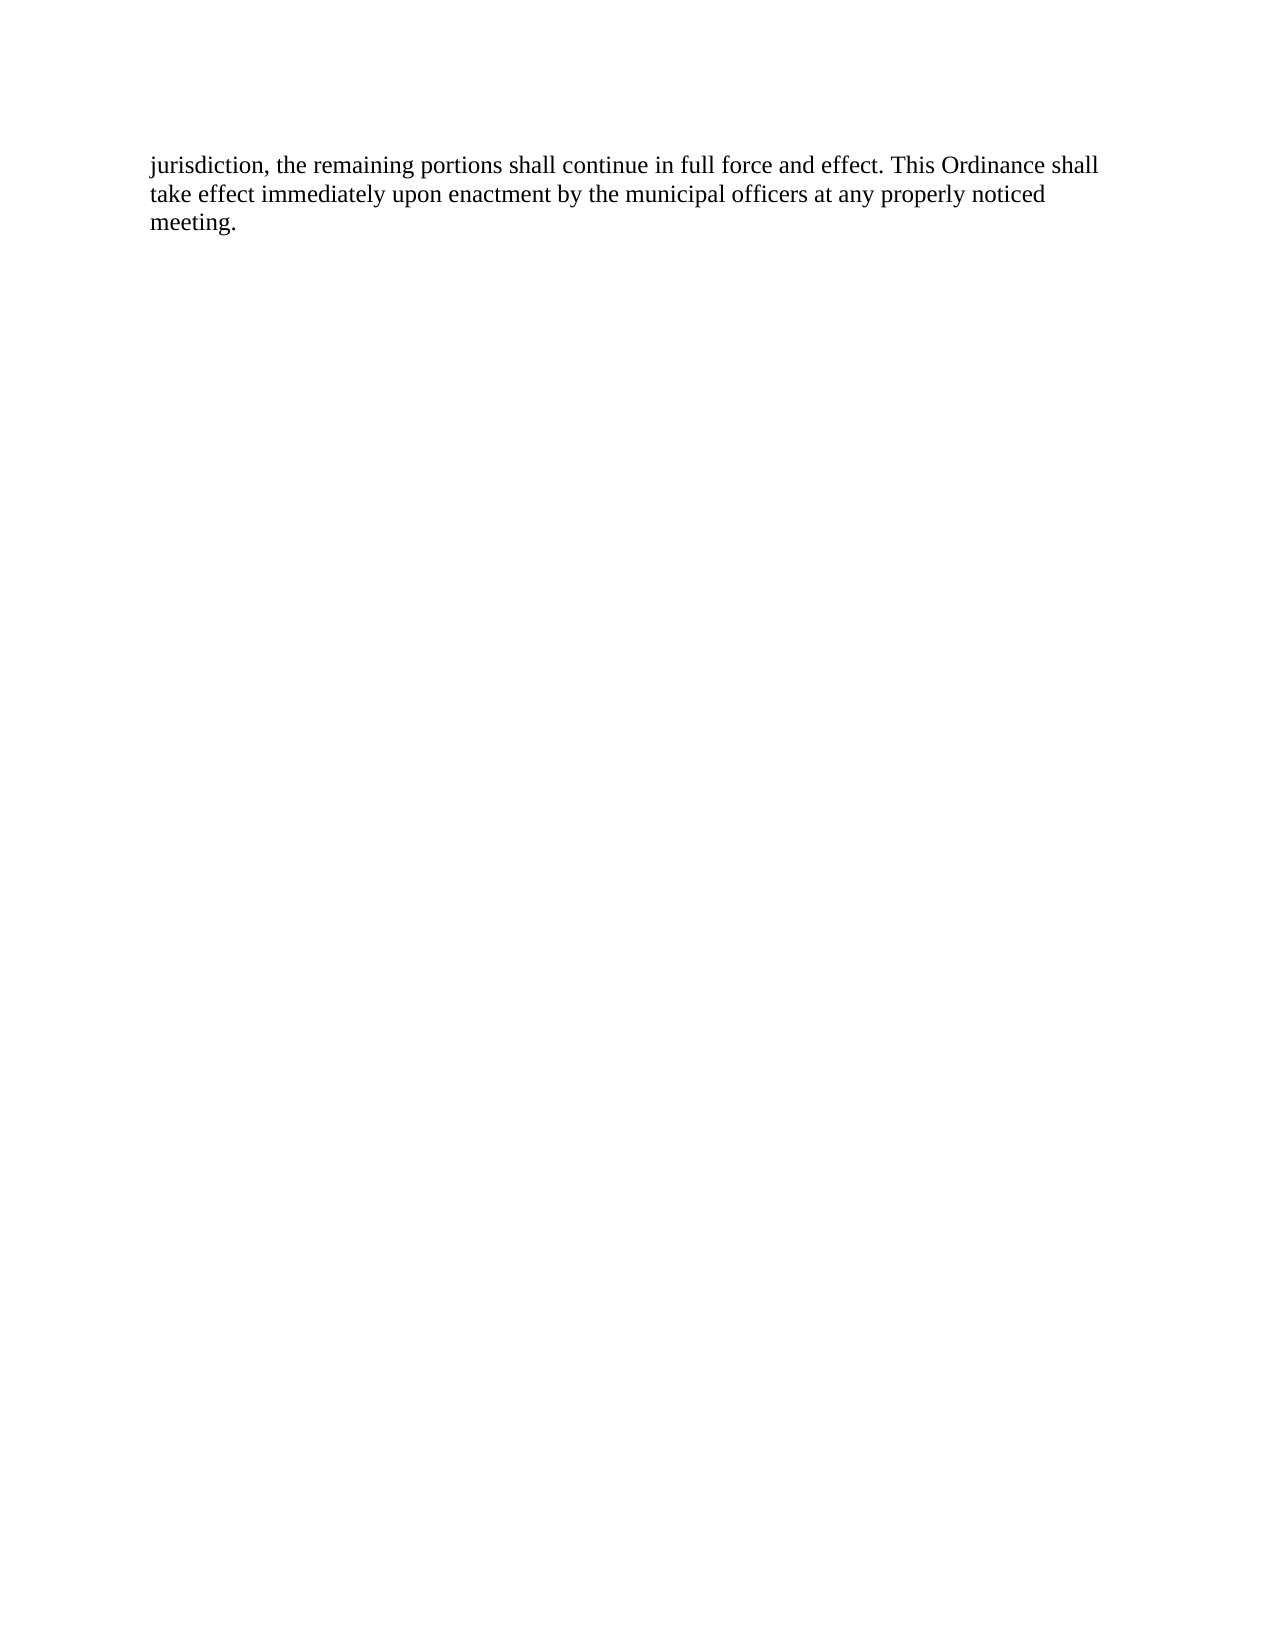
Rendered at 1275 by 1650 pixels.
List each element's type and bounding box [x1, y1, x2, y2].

text [150, 150, 1125, 236]
